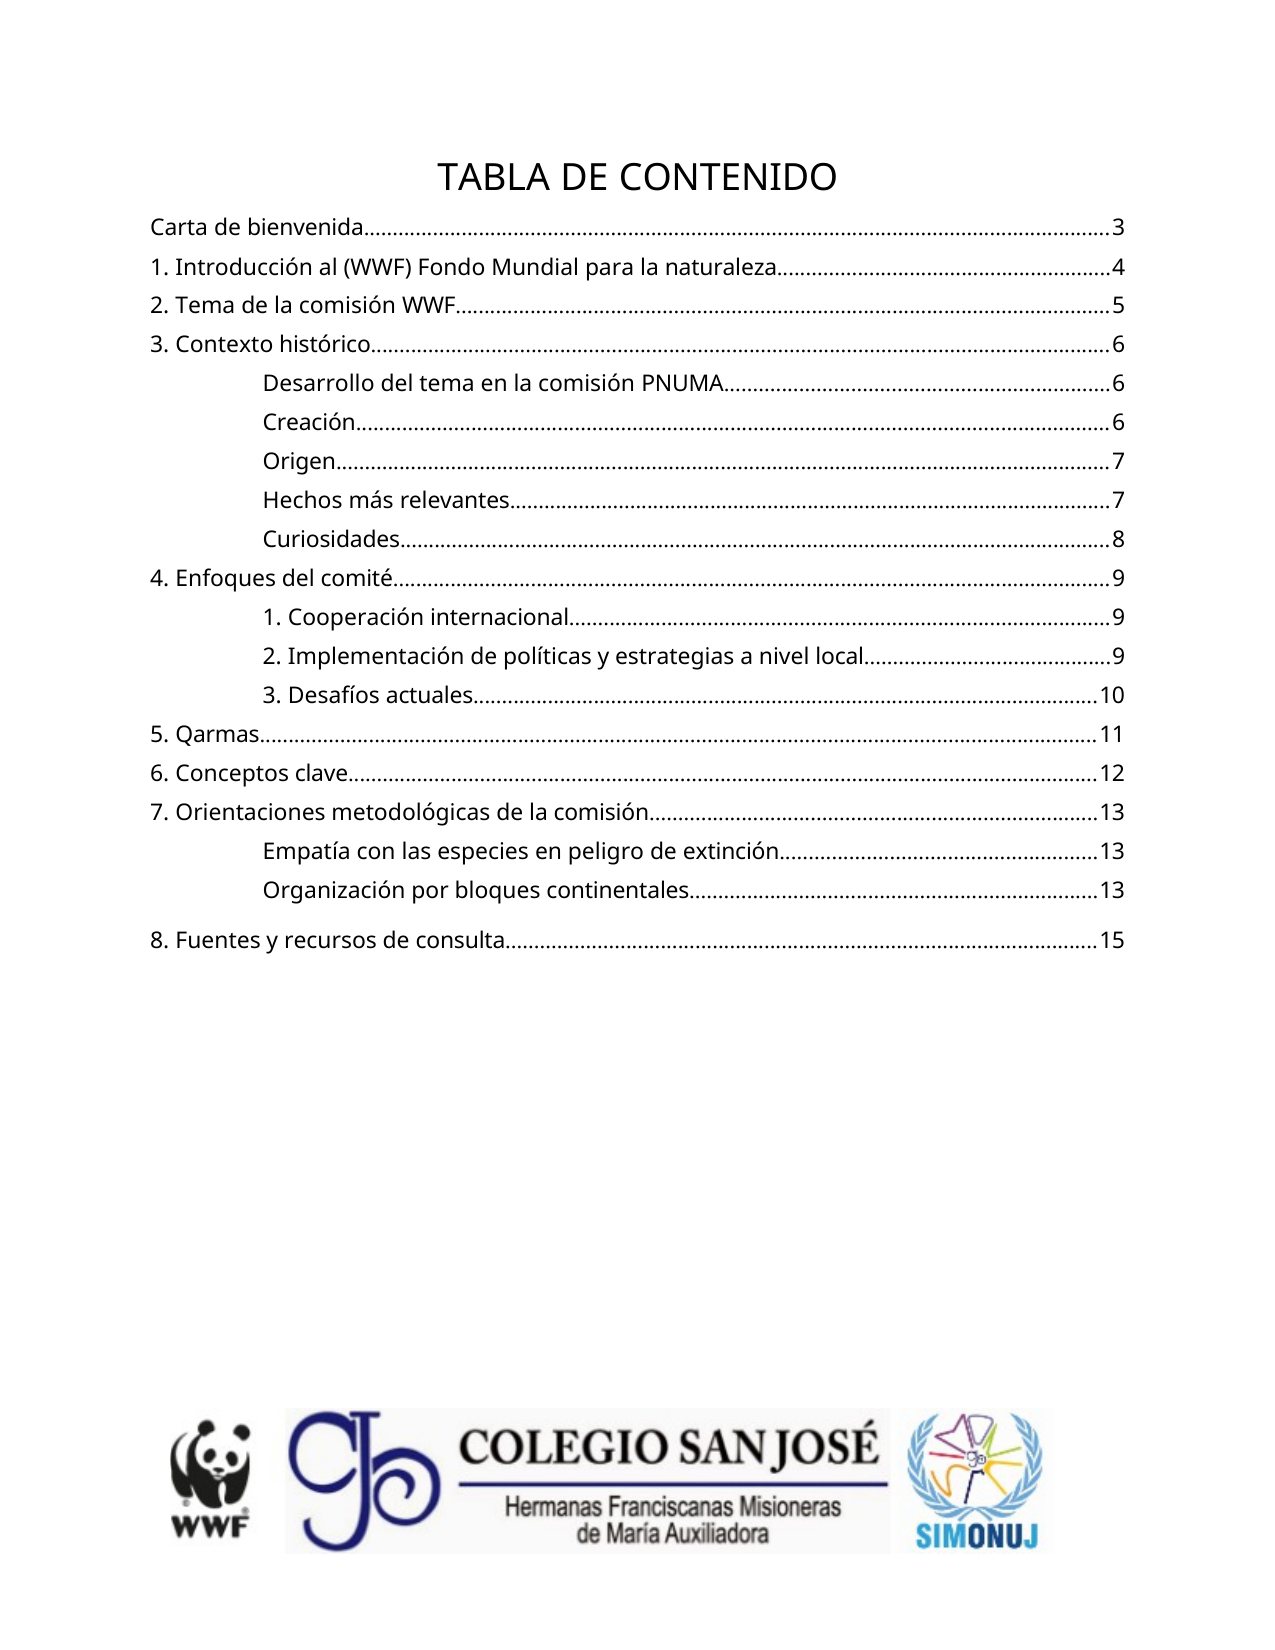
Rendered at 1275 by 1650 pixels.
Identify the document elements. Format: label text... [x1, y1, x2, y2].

text TABLA DE CONTENIDO [139, 142, 1136, 203]
picture [170, 1408, 1055, 1554]
